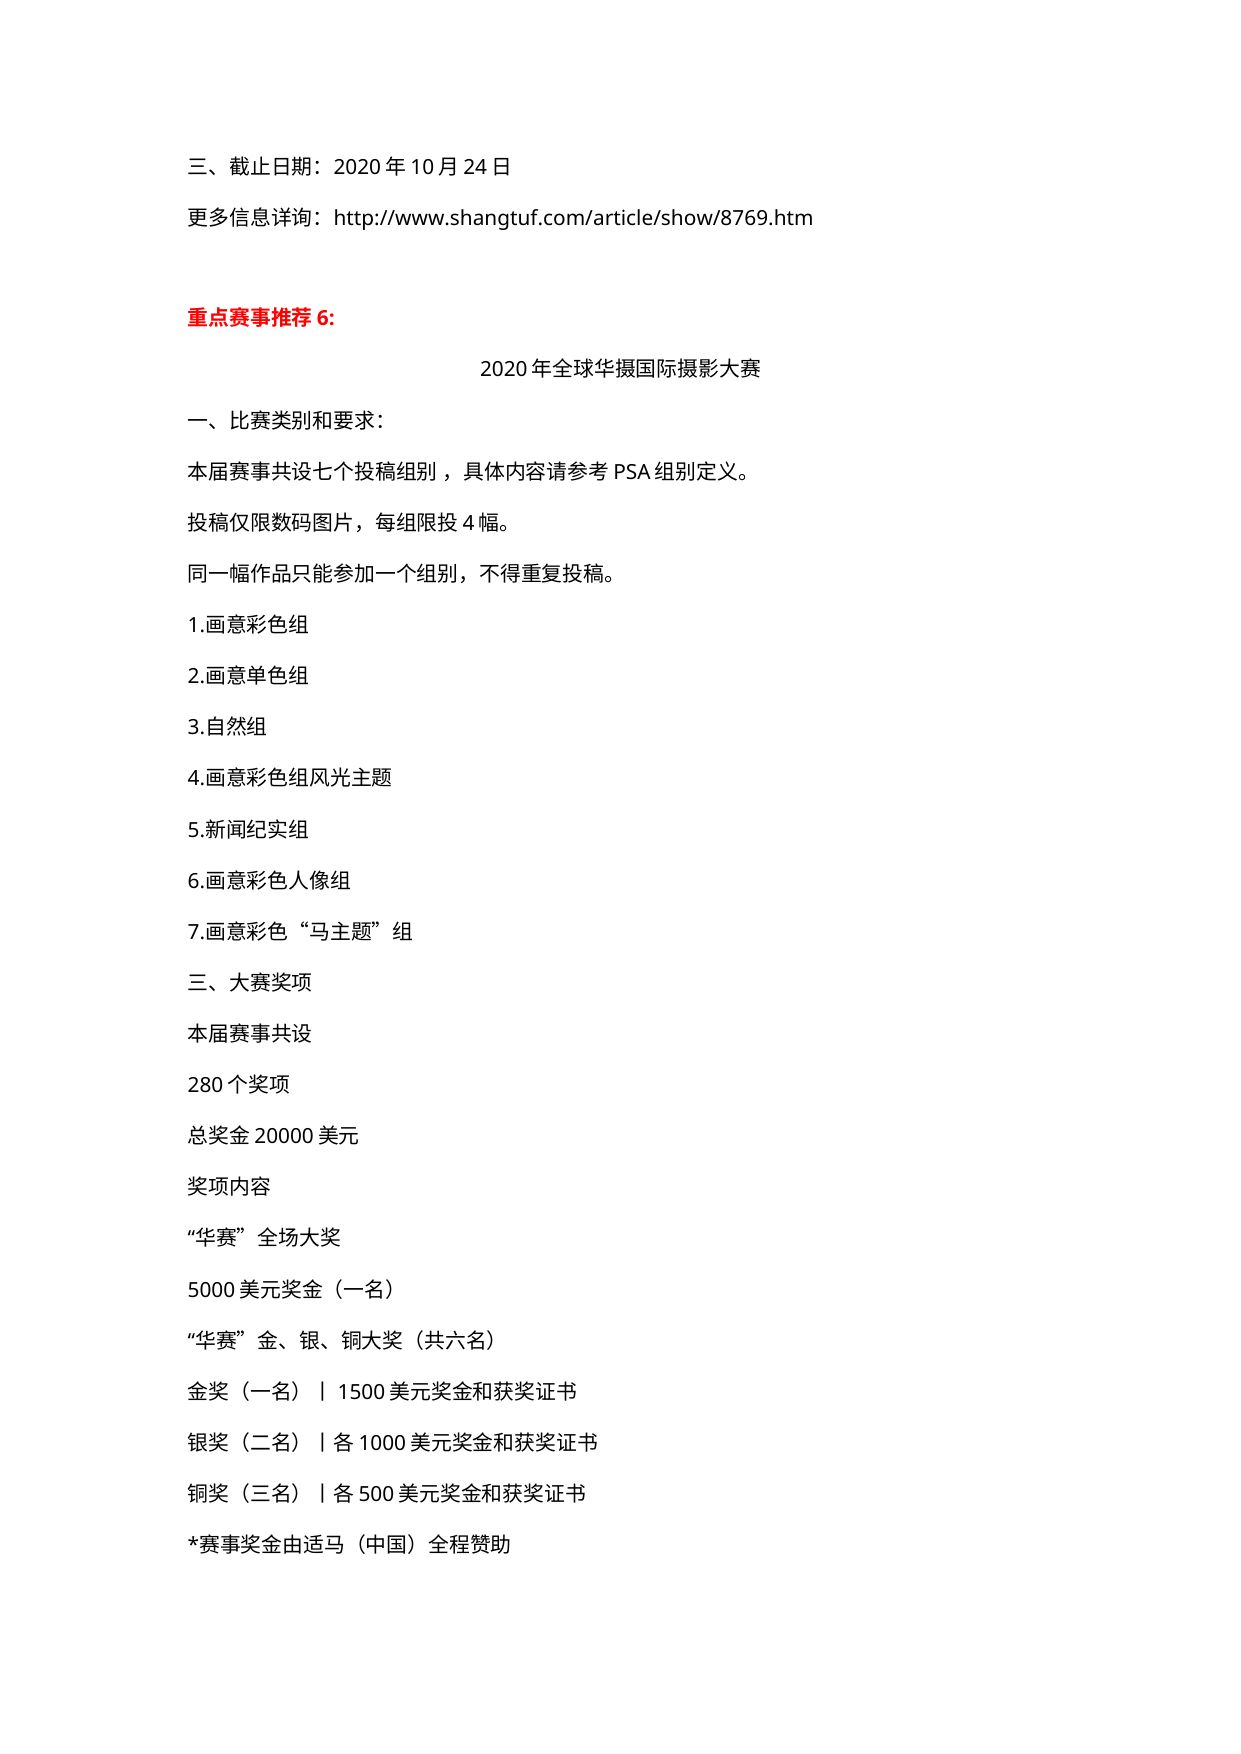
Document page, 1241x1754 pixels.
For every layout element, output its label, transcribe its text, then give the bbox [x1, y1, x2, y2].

list 5000美元奖金（一名） [187, 1273, 1053, 1303]
list 更多信息详询：http://www.shangtuf.com/article/show/8769.htm [187, 201, 1053, 231]
list 奖项内容 [187, 1171, 1053, 1201]
list 银奖（二名）丨各1000美元奖金和获奖证书 [187, 1426, 1053, 1457]
list 3.自然组 [187, 711, 1053, 741]
list 4.画意彩色组风光主题 [187, 762, 1053, 792]
list 同一幅作品只能参加一个组别，不得重复投稿。 [187, 557, 1053, 587]
list 2.画意单色组 [187, 659, 1053, 690]
list 重点赛事推荐6: [187, 302, 1053, 332]
list “华赛”全场大奖 [187, 1222, 1053, 1252]
list 5.新闻纪实组 [187, 813, 1053, 843]
list 截止日期：2020年10月24日 [187, 150, 1053, 180]
list 1.画意彩色组 [187, 608, 1053, 638]
list 本届赛事共设七个投稿组别 ，具体内容请参考PSA组别定义。 [187, 455, 1053, 485]
list 2020年全球华摄国际摄影大赛 [187, 353, 1053, 383]
list 总奖金20000美元 [187, 1119, 1053, 1150]
list *赛事奖金由适马（中国）全程赞助 [187, 1528, 1053, 1559]
list 三、大赛奖项 [187, 966, 1053, 996]
list 一、比赛类别和要求： [187, 404, 1053, 434]
list 铜奖（三名）丨各500美元奖金和获奖证书 [187, 1477, 1053, 1508]
list 7.画意彩色“马主题”组 [187, 915, 1053, 945]
list 本届赛事共设 [187, 1017, 1053, 1047]
list 280个奖项 [187, 1068, 1053, 1099]
list 投稿仅限数码图片，每组限投4幅。 [187, 506, 1053, 536]
list “华赛”金、银、铜大奖（共六名） [187, 1324, 1053, 1354]
list 6.画意彩色人像组 [187, 864, 1053, 894]
list 金奖（一名）丨1500美元奖金和获奖证书 [187, 1375, 1053, 1405]
